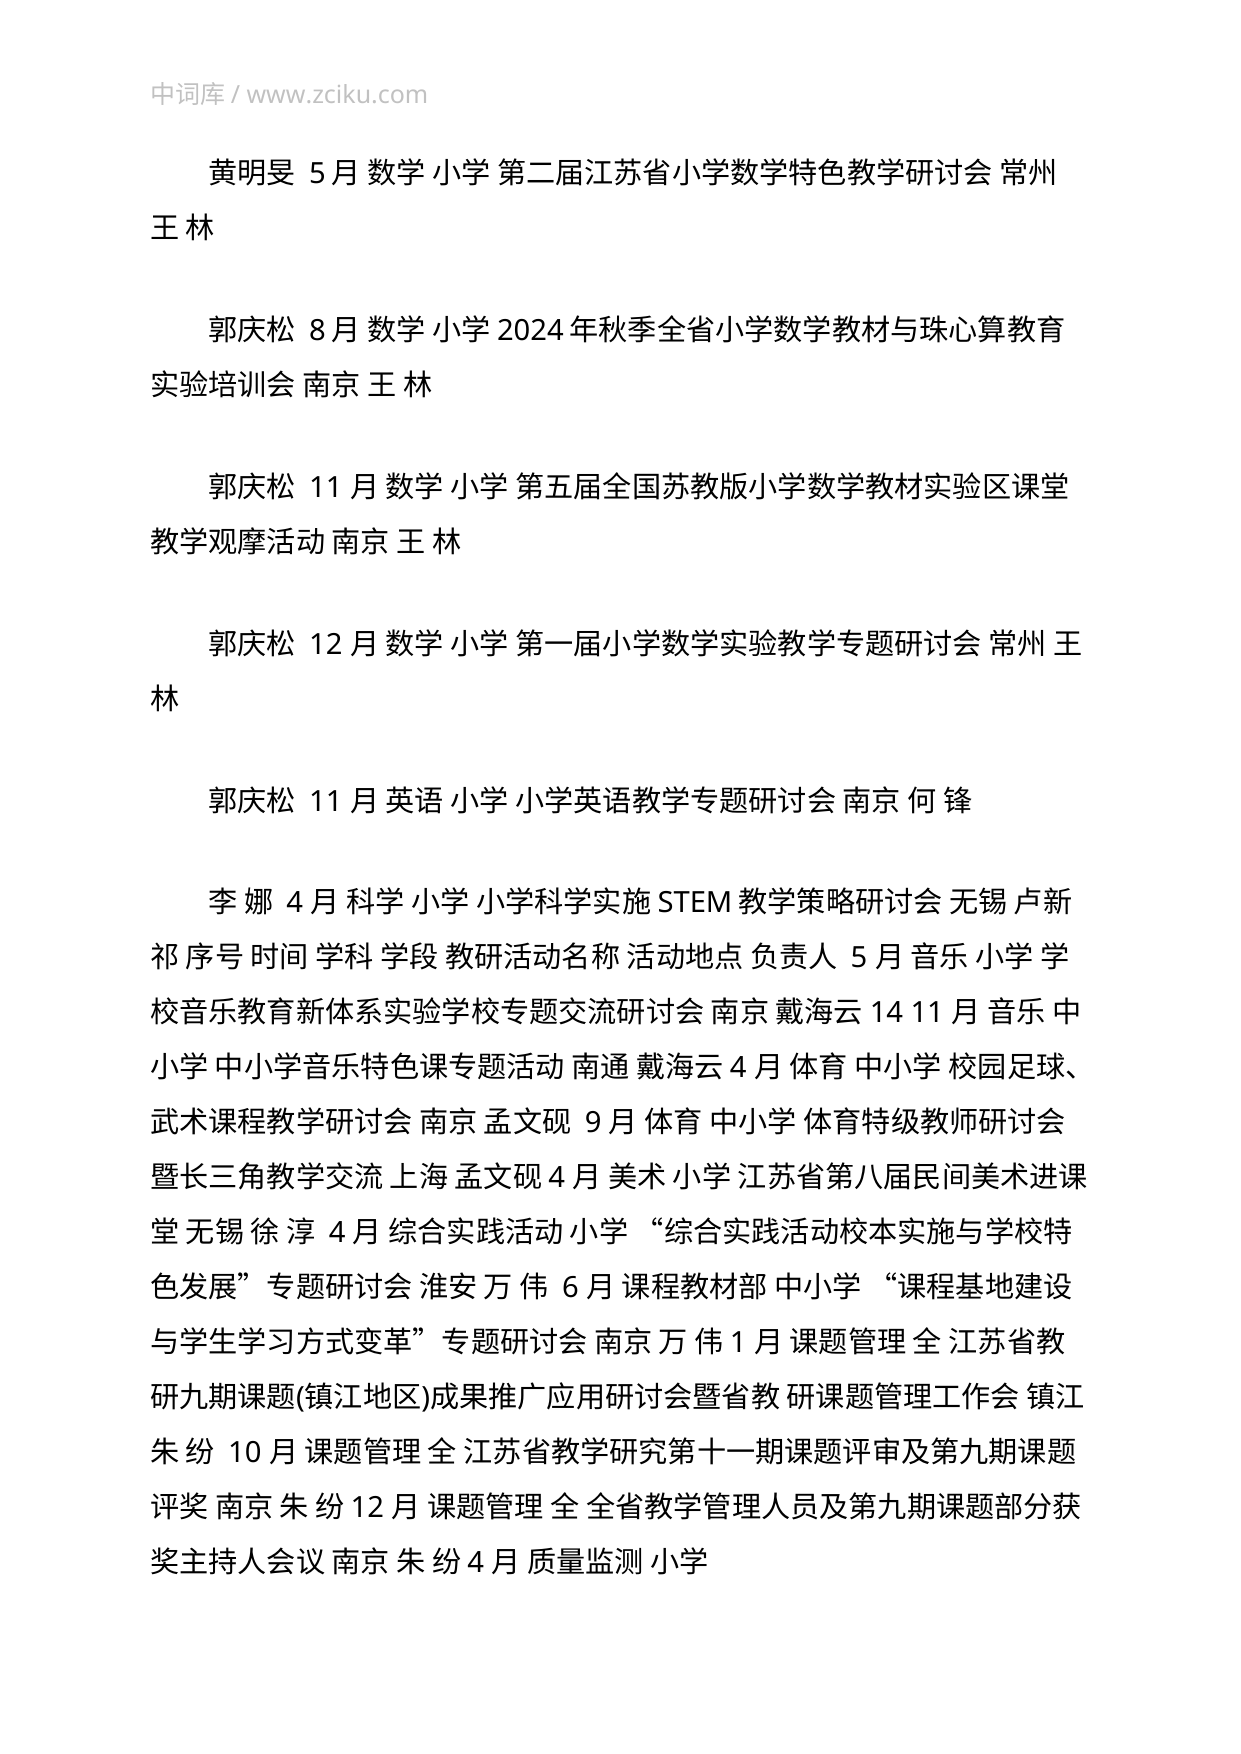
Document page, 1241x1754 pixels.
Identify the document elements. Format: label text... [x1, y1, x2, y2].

text 黄明旻 5月 数学 小学 第二届江苏省小学数学特色教学研讨会 常州 王 林 [150, 150, 1090, 247]
text 郭庆松 12 月 数学 小学 第一届小学数学实验教学专题研讨会 常州 王 林 [150, 620, 1090, 718]
text 郭庆松 8月 数学 小学 2024年秋季全省小学数学教材与珠心算教育实验培训会 南京 王 林 [150, 307, 1090, 404]
text 李 娜 4 月 科学 小学 小学科学实施 STEM教学策略研讨会 无锡 卢新祁 序号 时间 学科 学段 教研活动名称 活动地点 负责人 5 月 音乐 小学 学校音乐教育新体系实验学校专题交流研讨会 南京 戴海云 14 11 月 音乐 中小学 中小学音乐特色课专题活动 南通 戴海云4 月 体育 中小学 校园足球、武术课程教学研讨会 南京 孟文砚 9 月 体育 中小学 体育特级教师研讨会暨长三角教学交流 上海 孟文砚4 月 美术 小学 江苏省第八届民间美术进课堂 无锡 徐 淳 4 月 综合实践活动 小学 “综合实践活动校本实施与学校特色发展”专题研讨会 淮安 万 伟 6 月 课程教材部 中小学 “课程基地建设与学生学习方式变革”专题研讨会 南京 万 伟1 月 课题管理 全 江苏省教研九期课题(镇江地区)成果推广应用研讨会暨省教 研课题管理工作会 镇江 朱 纷 10 月 课题管理 全 江苏省教学研究第十一期课题评审及第九期课题评奖 南京 朱 纷12 月 课题管理 全 全省教学管理人员及第九期课题部分获奖主持人会议 南京 朱 纷4 月 质量监测 小学 [150, 879, 1090, 1581]
text 郭庆松 11 月 英语 小学 小学英语教学专题研讨会 南京 何 锋 [150, 777, 1090, 819]
text 郭庆松 11 月 数学 小学 第五届全国苏教版小学数学教材实验区课堂教学观摩活动 南京 王 林 [150, 463, 1090, 561]
